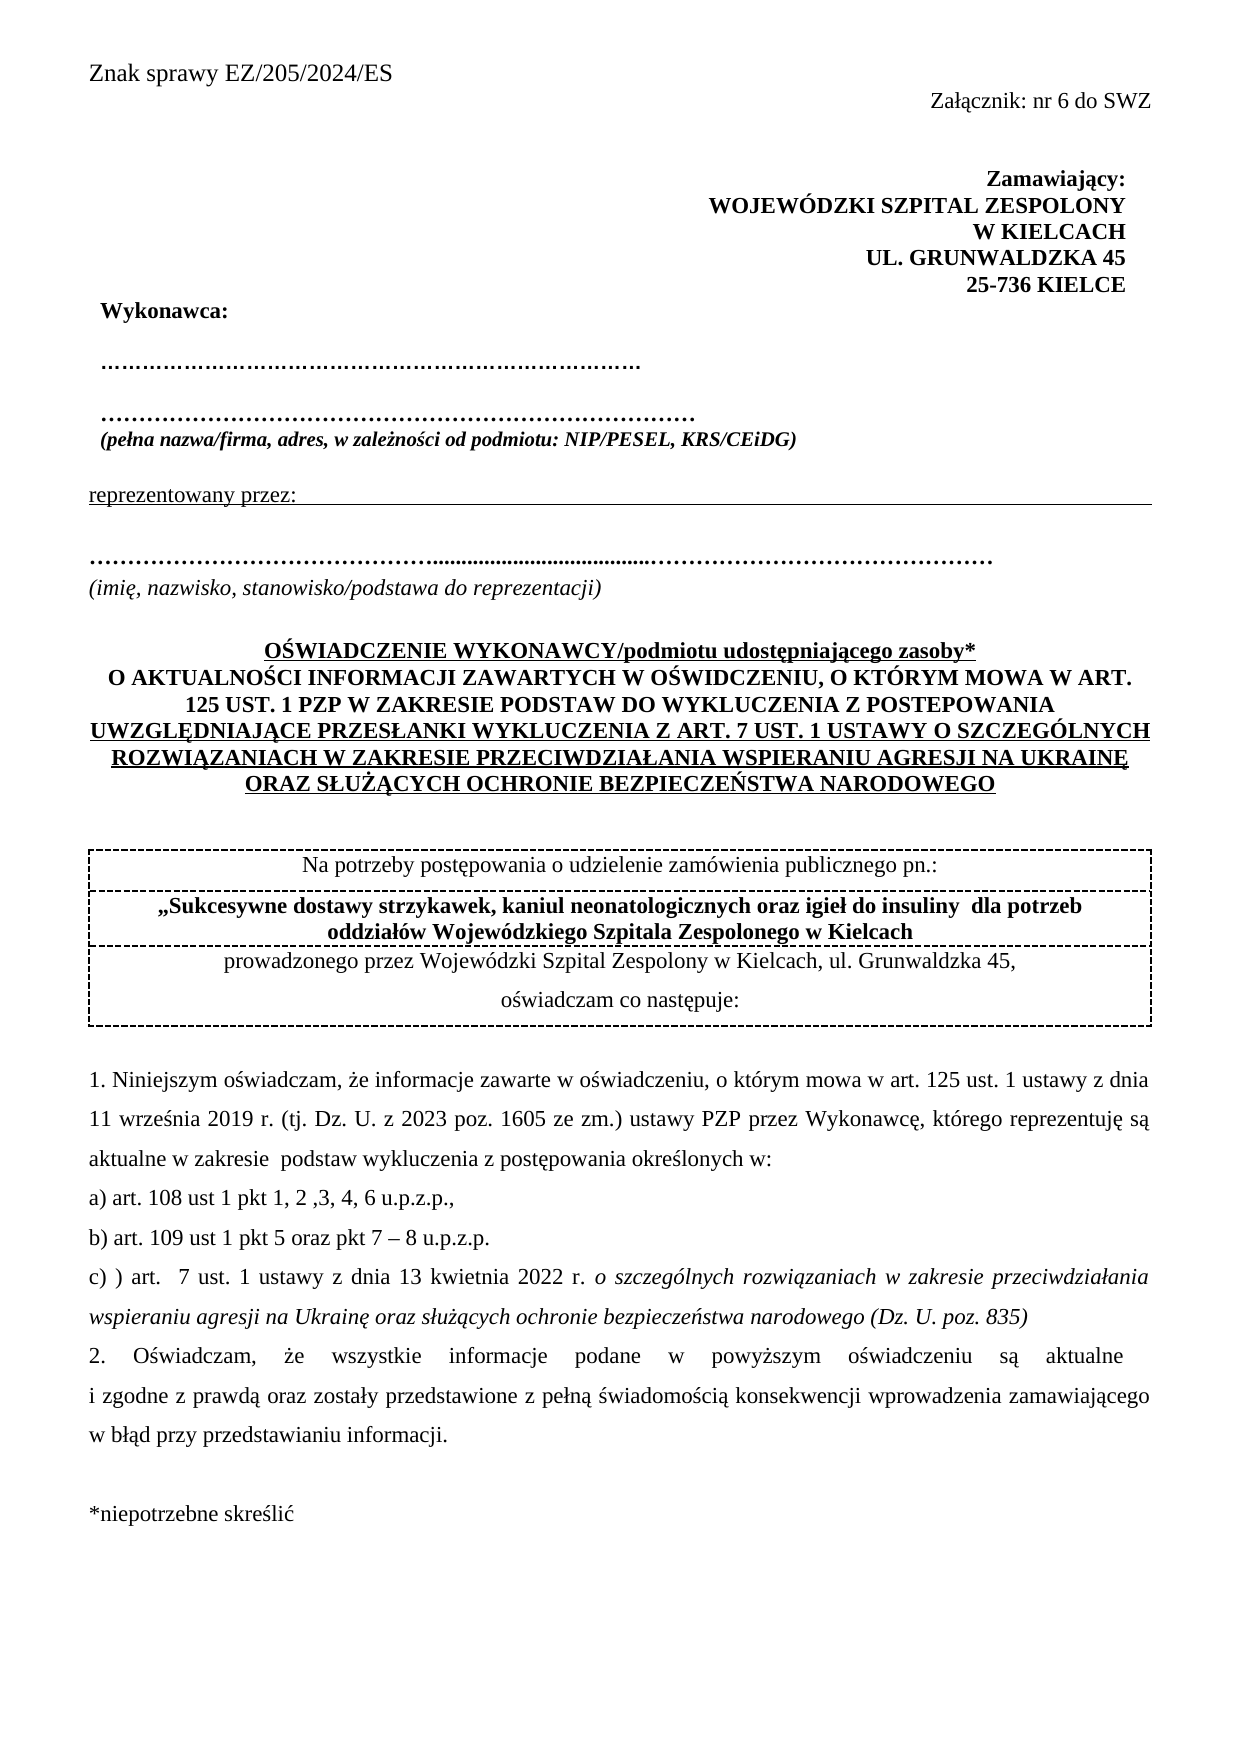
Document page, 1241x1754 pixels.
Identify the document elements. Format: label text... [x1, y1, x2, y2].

table_cell prowadzonego przez Wojewódzki Szpital Zespolony w Kielcach, ul. Grunwaldzka 45, oświadczam co następuje: [89, 945, 1151, 1024]
table_cell (pełna nazwa/firma, adres, w zależności od podmiotu: NIP/PESEL, KRS/CEiDG) [89, 427, 1137, 451]
text *niepotrzebne skreślić [89, 1500, 1152, 1527]
text UWZGLĘDNIAJĄCE PRZESŁANKI WYKLUCZENIA Z ART. 7 UST. 1 USTAWY o szczególnych rozwiązaniach w zakresie przeciwdziałania wspieraniu agresji na Ukrainę oraz służących ochronie bezpieczeństwa narodowego [89, 717, 1152, 796]
text OŚWIADCZENIE WYKONAWCY/podmiotu udostępniającego zasoby* [89, 633, 1152, 664]
table_cell „Sukcesywne dostawy strzykawek, kaniul neonatologicznych oraz igieł do insuliny dla potrzeb oddziałów Wojewódzkiego Szpitala Zespolonego w Kielcach [89, 890, 1151, 945]
table_header Na potrzeby postępowania o udzielenie zamówienia publicznego pn.: [89, 849, 1151, 890]
text O AKTUALNOŚCI INFORMACJI ZAWARTYCH W OŚWIDCZENIU, O KTÓRYM MOWA W ART. 125 UST. 1 PZP W ZAKRESIE PODSTAW DO WYKLUCZENIA Z POSTEPOWANIA [89, 664, 1152, 717]
text reprezentowany przez: [89, 477, 1152, 504]
table_cell Zamawiający: WOJEWÓDZKI SZPITAL ZESPOLONY W KIELCACH UL. GRUNWALDZKA 45 25-736 KIELCE Wykonawca: …………………………………………………………………… [89, 141, 1137, 374]
text ………………………………………......................................……………………………………… [89, 539, 1152, 571]
text a) art. 108 ust 1 pkt 1, 2 ,3, 4, 6 u.p.z.p., [89, 1184, 1152, 1211]
text (imię, nazwisko, stanowisko/podstawa do reprezentacji) [89, 571, 1152, 602]
text 2. Oświadczam, że wszystkie informacje podane w powyższym oświadczeniu są aktualne i zgodne z prawdą oraz zostały przedstawione z pełną świadomością konsekwencji wprowadzenia zamawiającego w błąd przy przedstawianiu informacji. [89, 1342, 1152, 1448]
table_cell …………………………………………………………………… [89, 374, 1137, 427]
text c) ) art. 7 ust. 1 ustawy z dnia 13 kwietnia 2022 r. o szczególnych rozwiązaniach w zakresie przeciwdziałania wspieraniu agresji na Ukrainę oraz służących ochronie bezpieczeństwa narodowego (Dz. U. poz. 835) [89, 1263, 1152, 1329]
text b) art. 109 ust 1 pkt 5 oraz pkt 7 – 8 u.p.z.p. [89, 1224, 1152, 1250]
text 1. Niniejszym oświadczam, że informacje zawarte w oświadczeniu, o którym mowa w art. 125 ust. 1 ustawy z dnia 11 września 2019 r. (tj. Dz. U. z 2023 poz. 1605 ze zm.) ustawy PZP przez Wykonawcę, którego reprezentuję są aktualne w zakresie podstaw wykluczenia z postępowania określonych w: [89, 1066, 1152, 1171]
